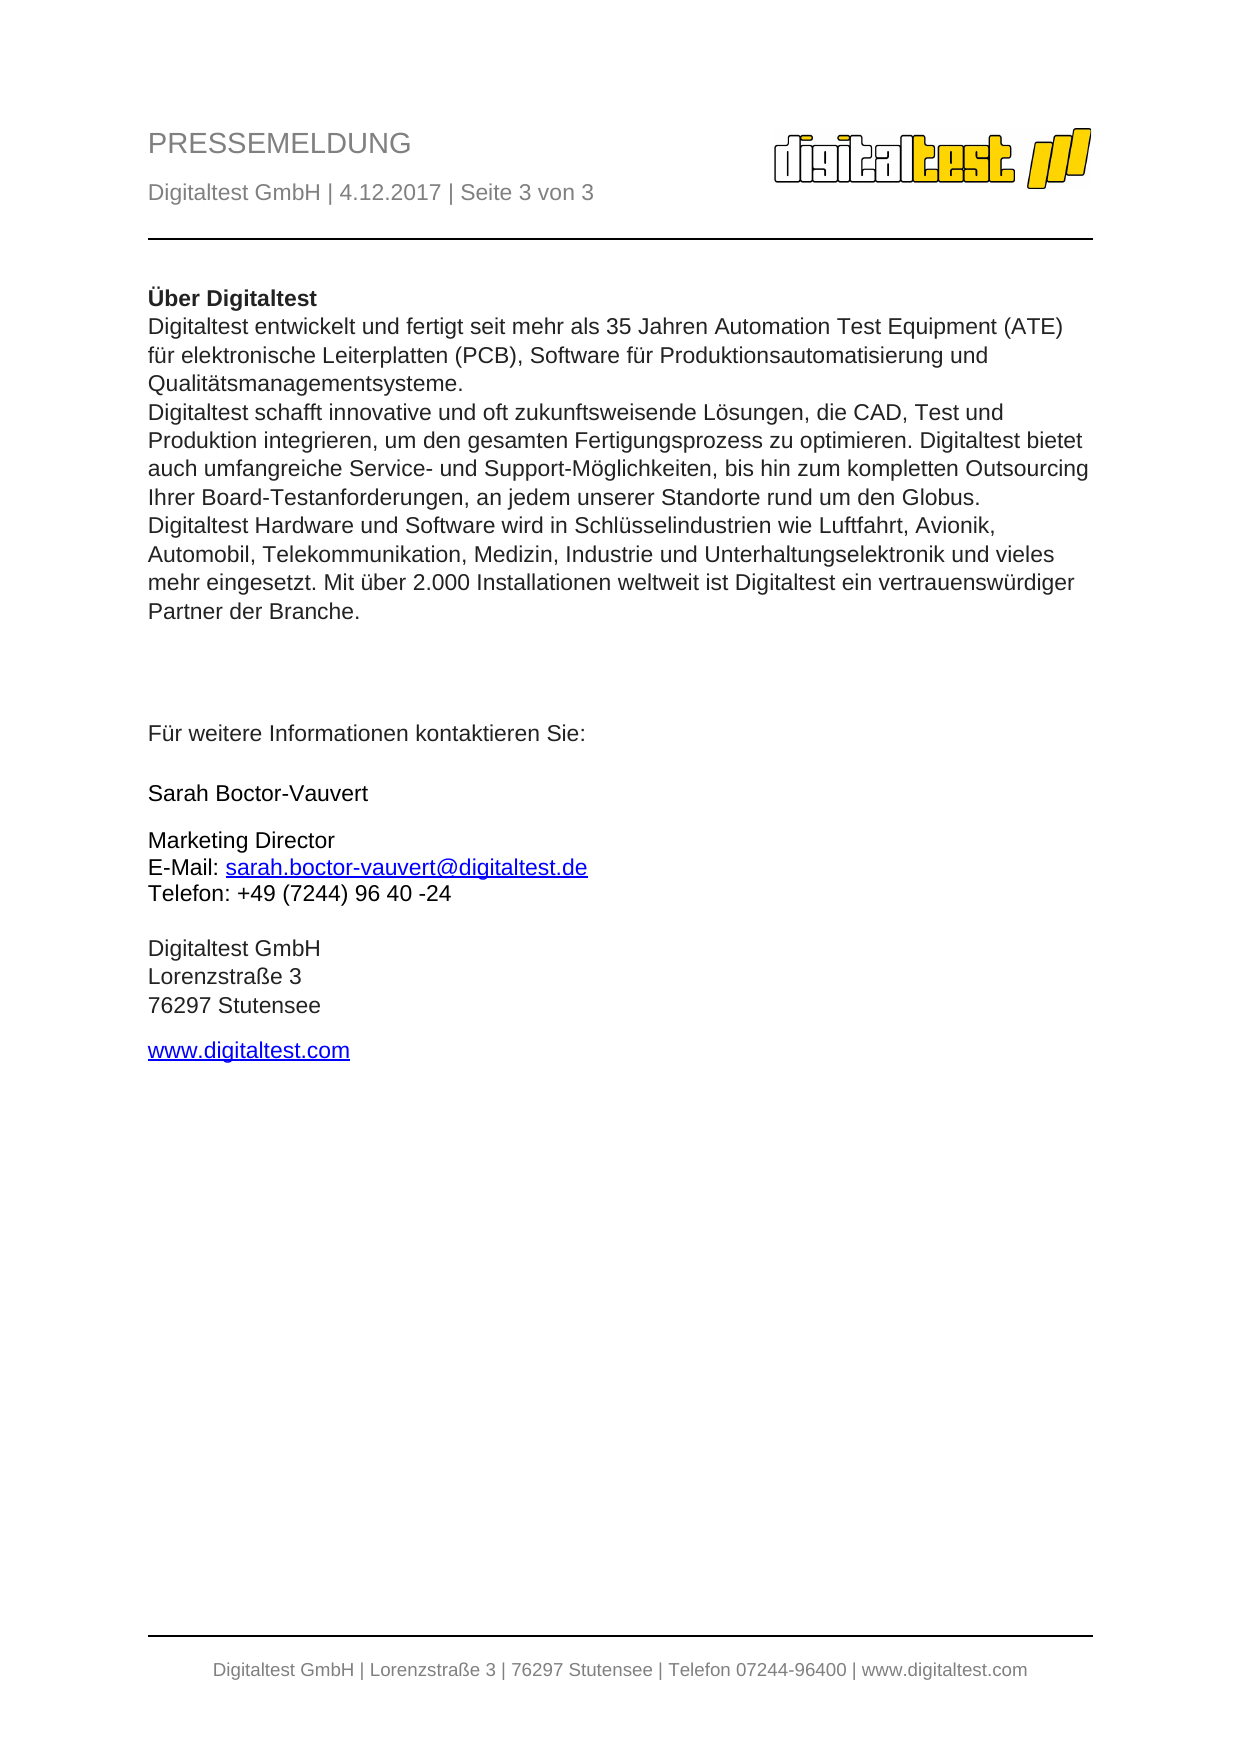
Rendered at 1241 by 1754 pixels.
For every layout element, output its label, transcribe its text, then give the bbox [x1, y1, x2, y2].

picture [774, 128, 1092, 189]
text Über Digitaltest Digitaltest entwickelt und fertigt seit mehr als 35 Jahren Automation Test Equipment (ATE) für elektronische Leiterplatten (PCB), Software für Produktionsautomatisierung und Qualitätsmanagementsysteme. Digitaltest schafft innovative und oft zukunftsweisende Lösungen, die CAD, Test und Produktion integrieren, um den gesamten Fertigungsprozess zu optimieren. Digitaltest bietet auch umfangreiche Service- und Support-Möglichkeiten, bis hin zum kompletten Outsourcing Ihrer Board-Testanforderungen, an jedem unserer Standorte rund um den Globus. Digitaltest Hardware und Software wird in Schlüsselindustrien wie Luftfahrt, Avionik, Automobil, Telekommunikation, Medizin, Industrie und Unterhaltungselektronik und vieles mehr eingesetzt. Mit über 2.000 Installationen weltweit ist Digitaltest ein vertrauenswürdiger Partner der Branche. [148, 285, 1093, 654]
text Für weitere Informationen kontaktieren Sie: Sarah Boctor-Vauvert [148, 720, 1093, 807]
text E-Mail: sarah.boctor-vauvert@digitaltest.de [148, 853, 1093, 880]
text Telefon: +49 (7244) 96 40 -24 [148, 880, 1093, 906]
text www.digitaltest.com [148, 1037, 1093, 1063]
text Digitaltest GmbH Lorenzstraße 3 76297 Stutensee [148, 906, 1093, 1018]
text Marketing Director [148, 827, 1093, 853]
